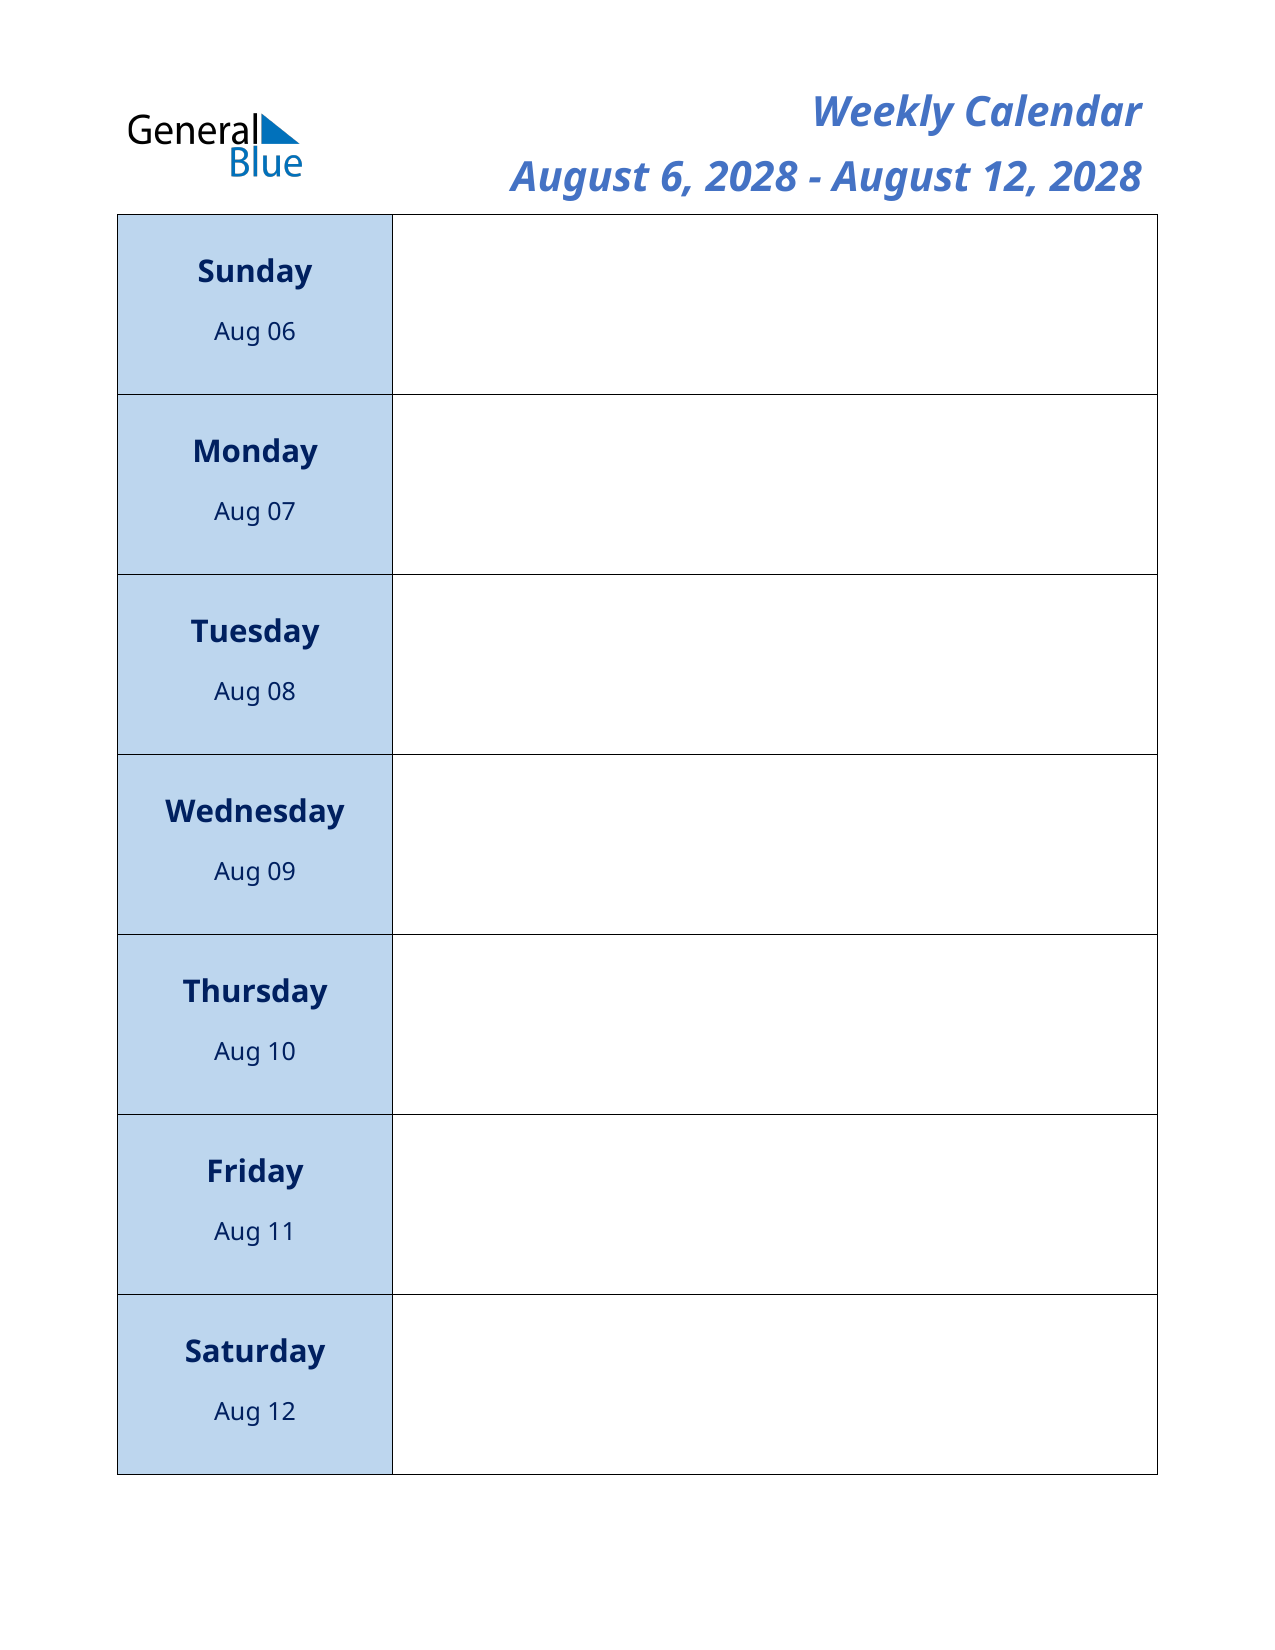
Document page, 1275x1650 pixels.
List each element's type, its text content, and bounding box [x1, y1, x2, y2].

table_cell [393, 575, 1157, 754]
table_cell Sunday Aug 06 [118, 215, 392, 394]
table_cell [393, 935, 1157, 1114]
table_cell Friday Aug 11 [118, 1115, 392, 1294]
table_header Weekly Calendar August 6, 2028 - August 12, 2028 [393, 75, 1158, 214]
table_cell [393, 755, 1157, 934]
table_header [117, 75, 392, 214]
table_cell [393, 1115, 1157, 1294]
table_cell [393, 215, 1157, 394]
table_cell [393, 1295, 1157, 1474]
table_cell [393, 395, 1157, 574]
table_cell Tuesday Aug 08 [118, 575, 392, 754]
table_cell Monday Aug 07 [118, 395, 392, 574]
picture [128, 113, 302, 177]
table_cell Wednesday Aug 09 [118, 755, 392, 934]
table_cell Saturday Aug 12 [118, 1295, 392, 1474]
table_cell Thursday Aug 10 [118, 935, 392, 1114]
